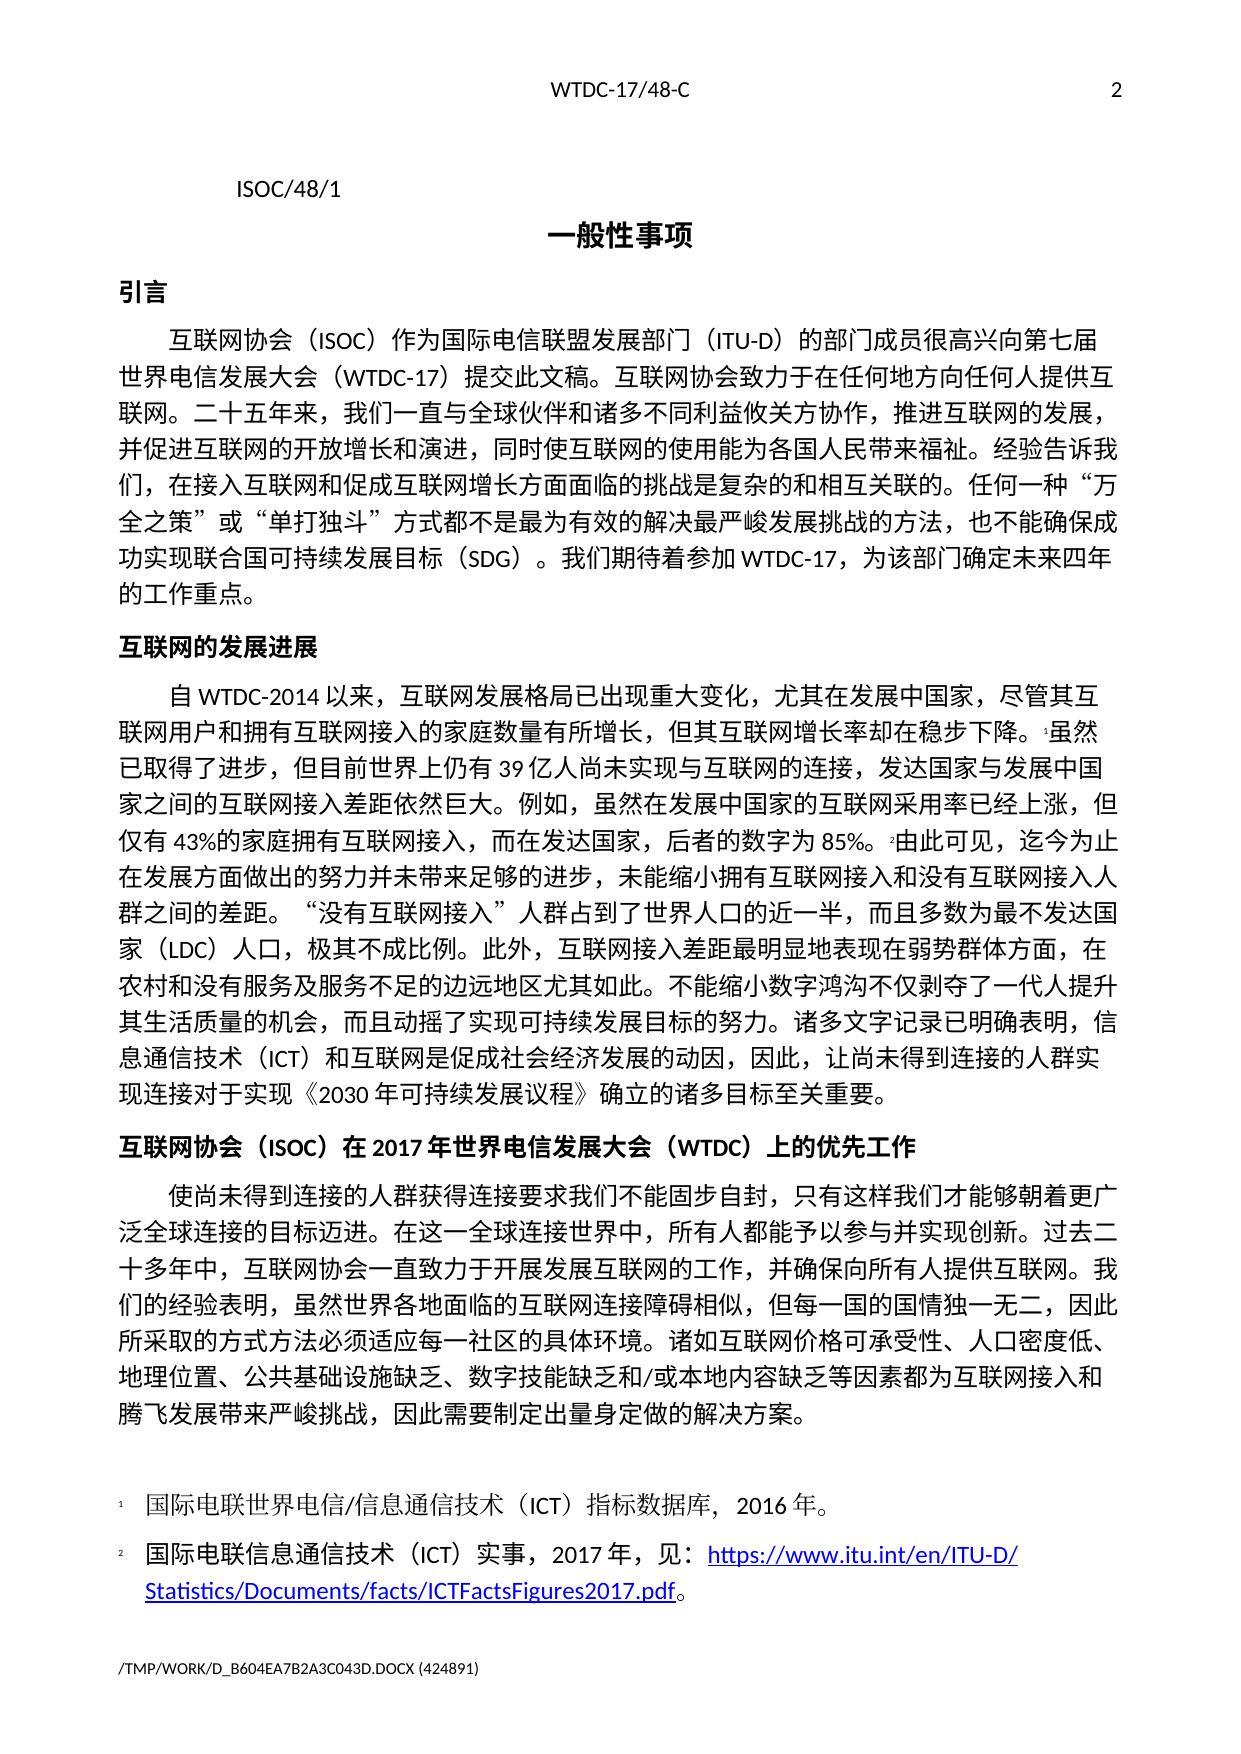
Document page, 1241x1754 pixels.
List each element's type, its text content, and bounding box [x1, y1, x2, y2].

text 使尚未得到连接的人群获得连接要求我们不能固步自封，只有这样我们才能够朝着更广泛全球连接的目标迈进。在这一全球连接世界中，所有人都能予以参与并实现创新。过去二十多年中，互联网协会一直致力于开展发展互联网的工作，并确保向所有人提供互联网。我们的经验表明，虽然世界各地面临的互联网连接障碍相似，但每一国的国情独一无二，因此所采取的方式方法必须适应每一社区的具体环境。诸如互联网价格可承受性、人口密度低、地理位置、公共基础设施缺乏、数字技能缺乏和/或本地内容缺乏等因素都为互联网接入和腾飞发展带来严峻挑战，因此需要制定出量身定做的解决方案。 [118, 1177, 1122, 1430]
subtitle 互联网协会（ISOC）在2017年世界电信发展大会（WTDC）上的优先工作 [118, 1128, 1122, 1164]
subtitle 引言 [118, 272, 1122, 308]
text 自WTDC-2014以来，互联网发展格局已出现重大变化，尤其在发展中国家，尽管其互联网用户和拥有互联网接入的家庭数量有所增长，但其互联网增长率却在稳步下降。虽然已取得了进步，但目前世界上仍有39亿人尚未实现与互联网的连接，发达国家与发展中国家之间的互联网接入差距依然巨大。例如，虽然在发展中国家的互联网采用率已经上涨，但仅有43%的家庭拥有互联网接入，而在发达国家，后者的数字为85%。由此可见，迄今为止在发展方面做出的努力并未带来足够的进步，未能缩小拥有互联网接入和没有互联网接入人群之间的差距。“没有互联网接入”人群占到了世界人口的近一半，而且多数为最不发达国家（LDC）人口，极其不成比例。此外，互联网接入差距最明显地表现在弱势群体方面，在农村和没有服务及服务不足的边远地区尤其如此。不能缩小数字鸿沟不仅剥夺了一代人提升其生活质量的机会，而且动摇了实现可持续发展目标的努力。诸多文字记录已明确表明，信息通信技术（ICT）和互联网是促成社会经济发展的动因，因此，让尚未得到连接的人群实现连接对于实现《2030年可持续发展议程》确立的诸多目标至关重要。 [118, 676, 1122, 1111]
text 互联网协会（ISOC）作为国际电信联盟发展部门（ITU-D）的部门成员很高兴向第七届世界电信发展大会（WTDC-17）提交此文稿。互联网协会致力于在任何地方向任何人提供互联网。二十五年来，我们一直与全球伙伴和诸多不同利益攸关方协作，推进互联网的发展，并促进互联网的开放增长和演进，同时使互联网的使用能为各国人民带来福祉。经验告诉我们，在接入互联网和促成互联网增长方面面临的挑战是复杂的和相互关联的。任何一种“万全之策”或“单打独斗”方式都不是最为有效的解决最严峻发展挑战的方法，也不能确保成功实现联合国可持续发展目标（SDG）。我们期待着参加WTDC-17，为该部门确定未来四年的工作重点。 [118, 321, 1122, 611]
subtitle 互联网的发展进展 [118, 627, 1122, 664]
title 一般性事项 [118, 216, 1122, 255]
text ISOC/48/1 [118, 173, 1122, 203]
